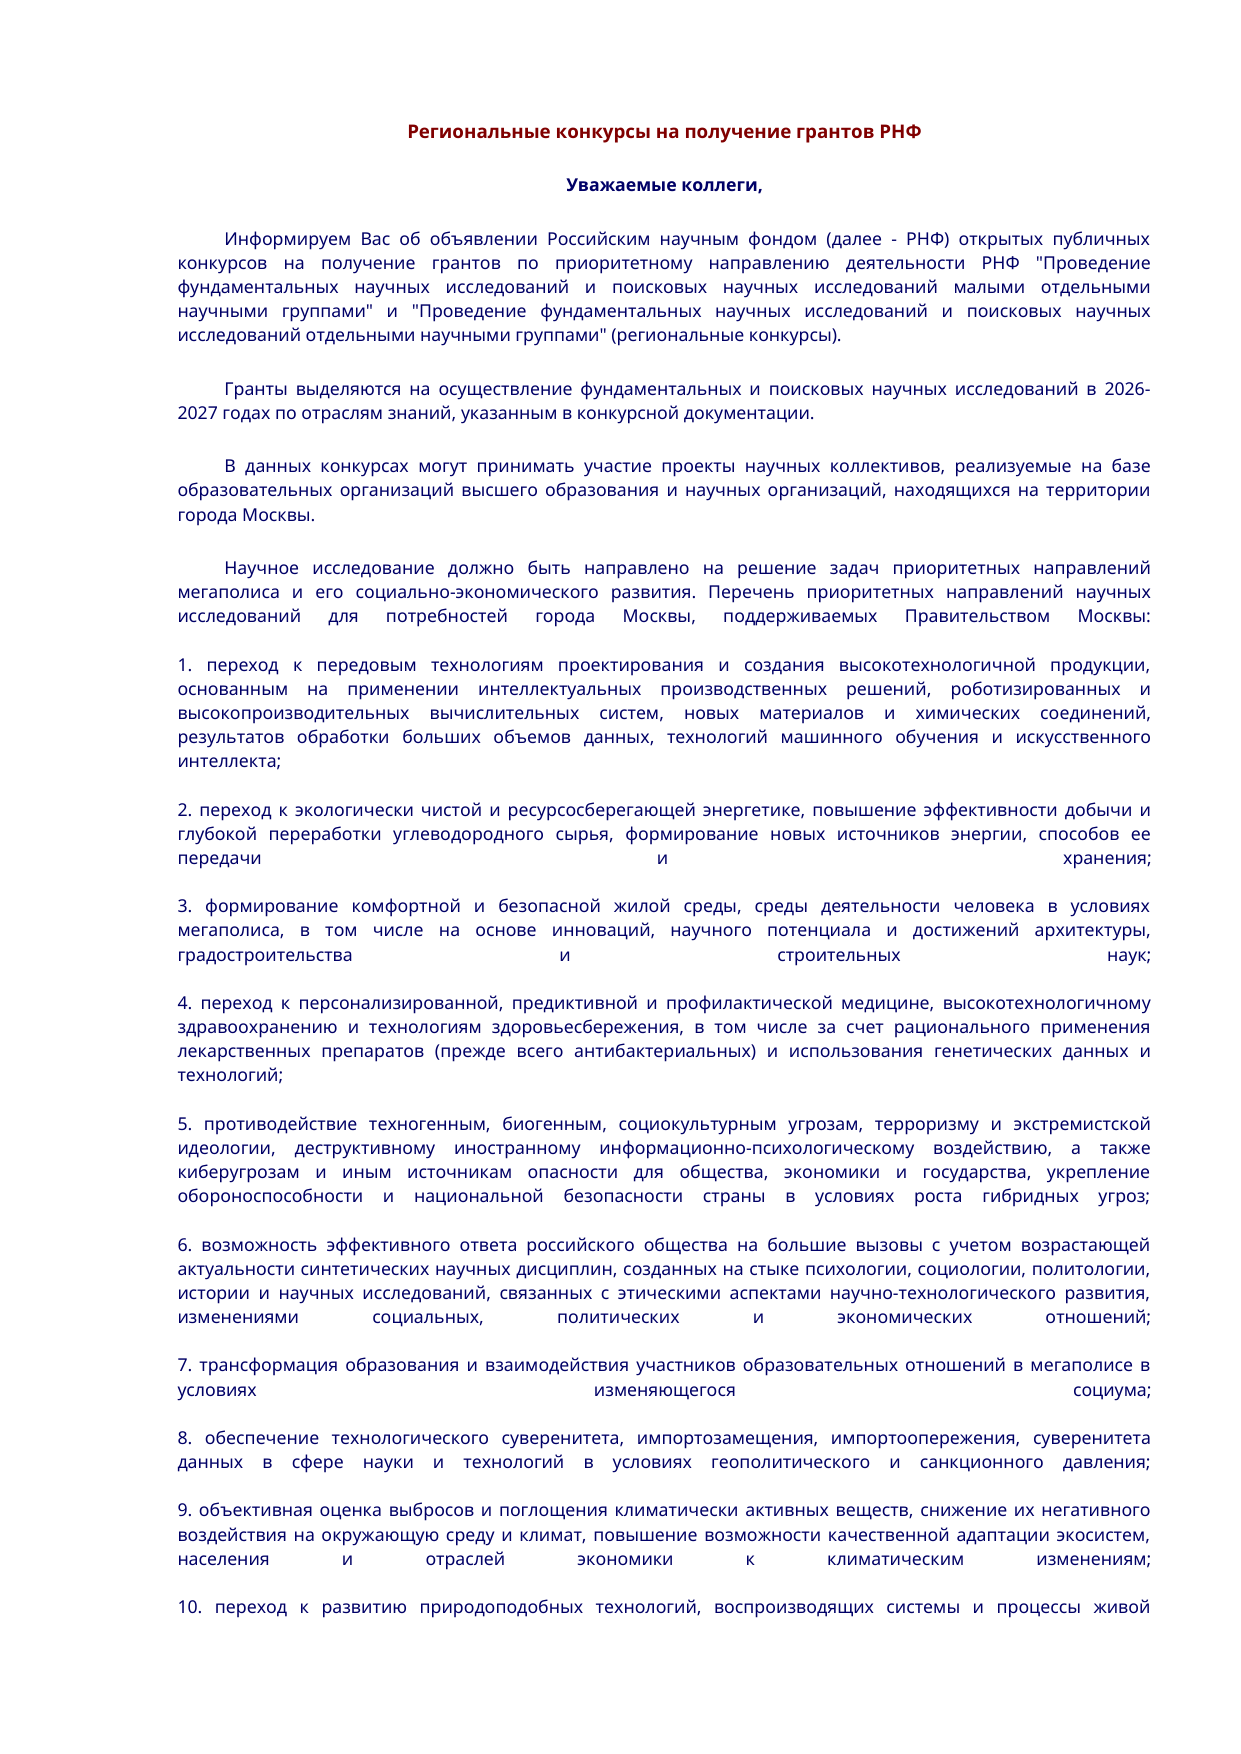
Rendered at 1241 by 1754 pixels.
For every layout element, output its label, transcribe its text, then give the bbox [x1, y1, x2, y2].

text Уважаемые коллеги, [177, 173, 1152, 197]
text Гранты выделяются на осуществление фундаментальных и поисковых научных исследований в 2026-2027 годах по отраслям знаний, указанным в конкурсной документации. [177, 376, 1152, 424]
text Региональные конкурсы на получение грантов РНФ [177, 118, 1152, 144]
text Информируем Вас об объявлении Российским научным фондом (далее - РНФ) открытых публичных конкурсов на получение грантов по приоритетному направлению деятельности РНФ "Проведение фундаментальных научных исследований и поисковых научных исследований малыми отдельными научными группами" и "Проведение фундаментальных научных исследований и поисковых научных исследований отдельными научными группами" (региональные конкурсы). [177, 226, 1152, 347]
text В данных конкурсах могут принимать участие проекты научных коллективов, реализуемые на базе образовательных организаций высшего образования и научных организаций, находящихся на территории города Москвы. [177, 454, 1152, 526]
